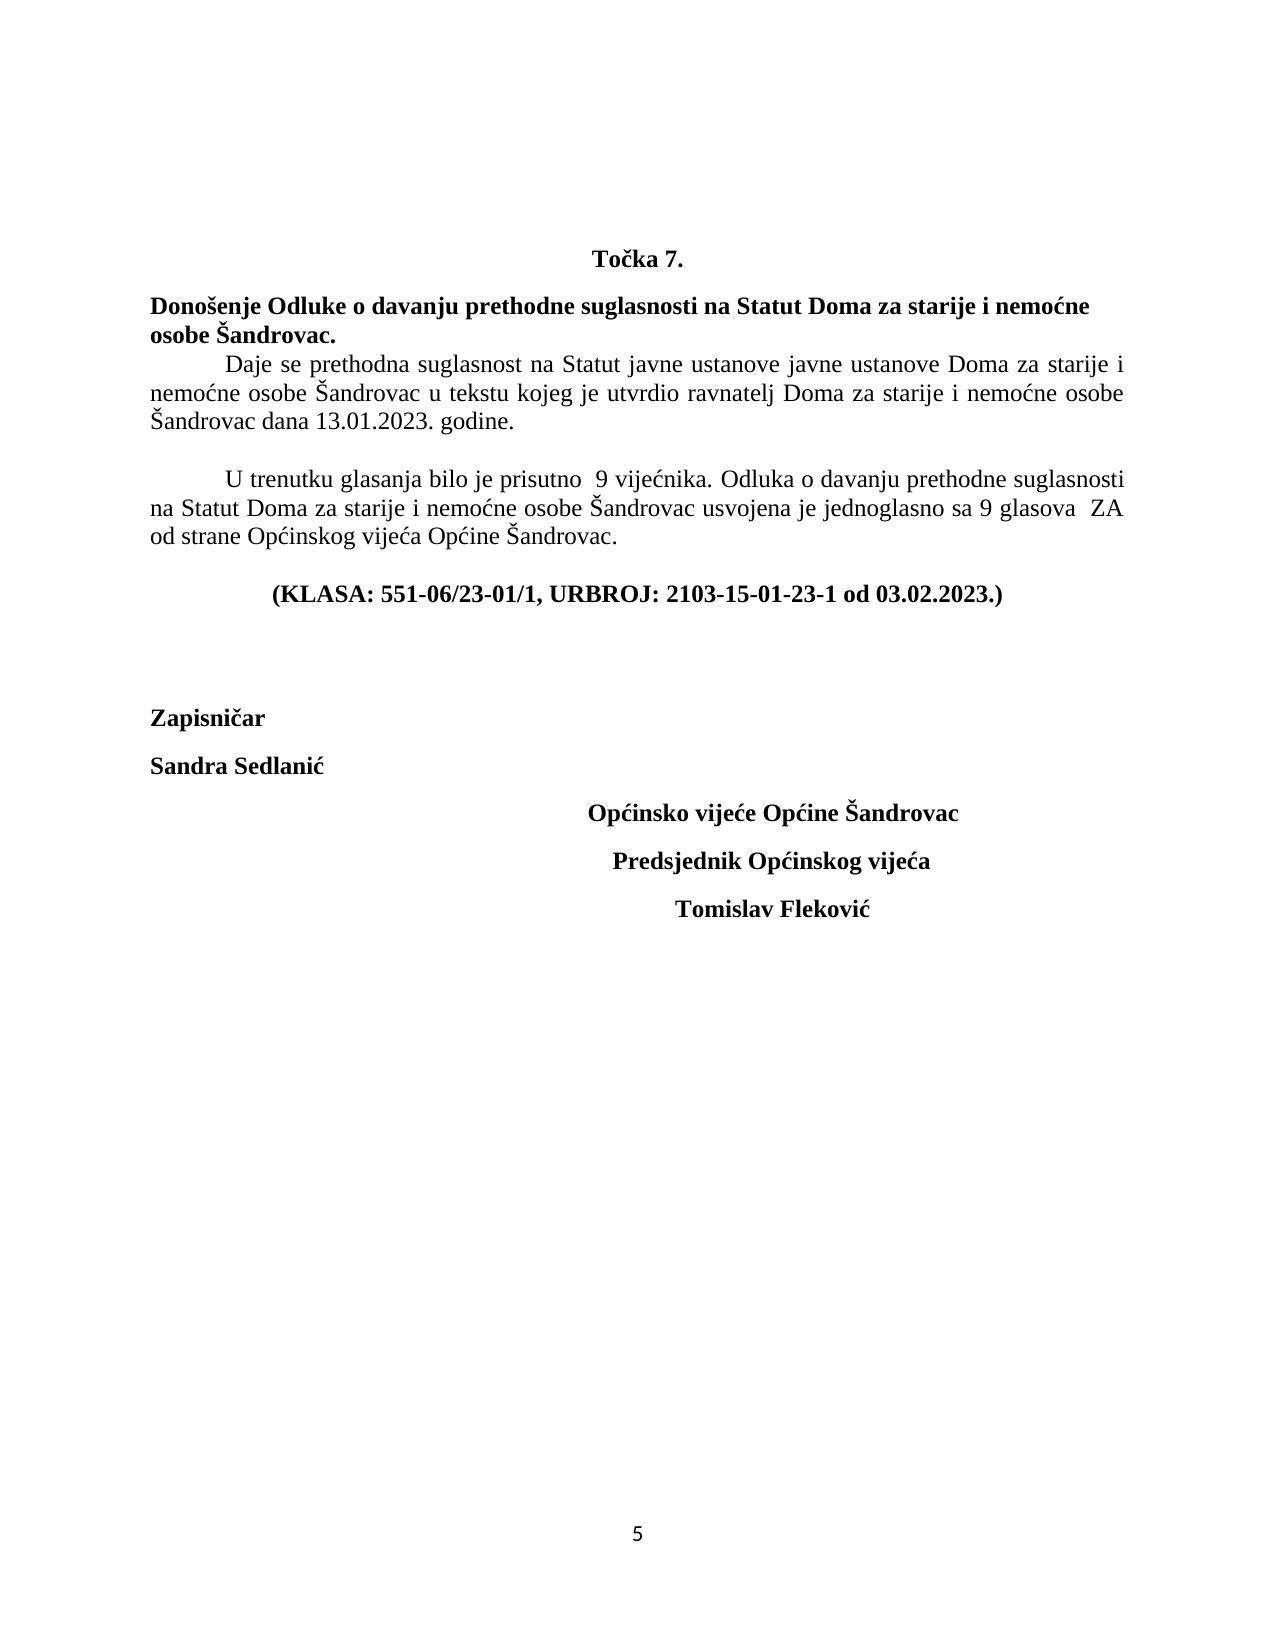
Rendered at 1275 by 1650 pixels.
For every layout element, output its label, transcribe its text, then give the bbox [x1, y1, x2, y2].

text Tomislav Fleković [150, 894, 1125, 923]
text Zapisničar [150, 703, 1125, 732]
text (KLASA: 551-06/23-01/1, URBROJ: 2103-15-01-23-1 od 03.02.2023.) [150, 579, 1125, 608]
text Točka 7. [150, 244, 1125, 272]
text Daje se prethodna suglasnost na Statut javne ustanove javne ustanove Doma za starije i nemoćne osobe Šandrovac u tekstu kojeg je utvrdio ravnatelj Doma za starije i nemoćne osobe Šandrovac dana 13.01.2023. godine. [150, 349, 1125, 435]
text Predsjednik Općinskog vijeća [150, 846, 1125, 875]
text Donošenje Odluke o davanju prethodne suglasnosti na Statut Doma za starije i nemoćne osobe Šandrovac. [150, 291, 1125, 349]
text U trenutku glasanja bilo je prisutno 9 vijećnika. Odluka o davanju prethodne suglasnosti na Statut Doma za starije i nemoćne osobe Šandrovac usvojena je jednoglasno sa 9 glasova ZA od strane Općinskog vijeća Općine Šandrovac. [150, 464, 1125, 550]
text Sandra Sedlanić [150, 751, 1125, 779]
text Općinsko vijeće Općine Šandrovac [150, 798, 1125, 827]
